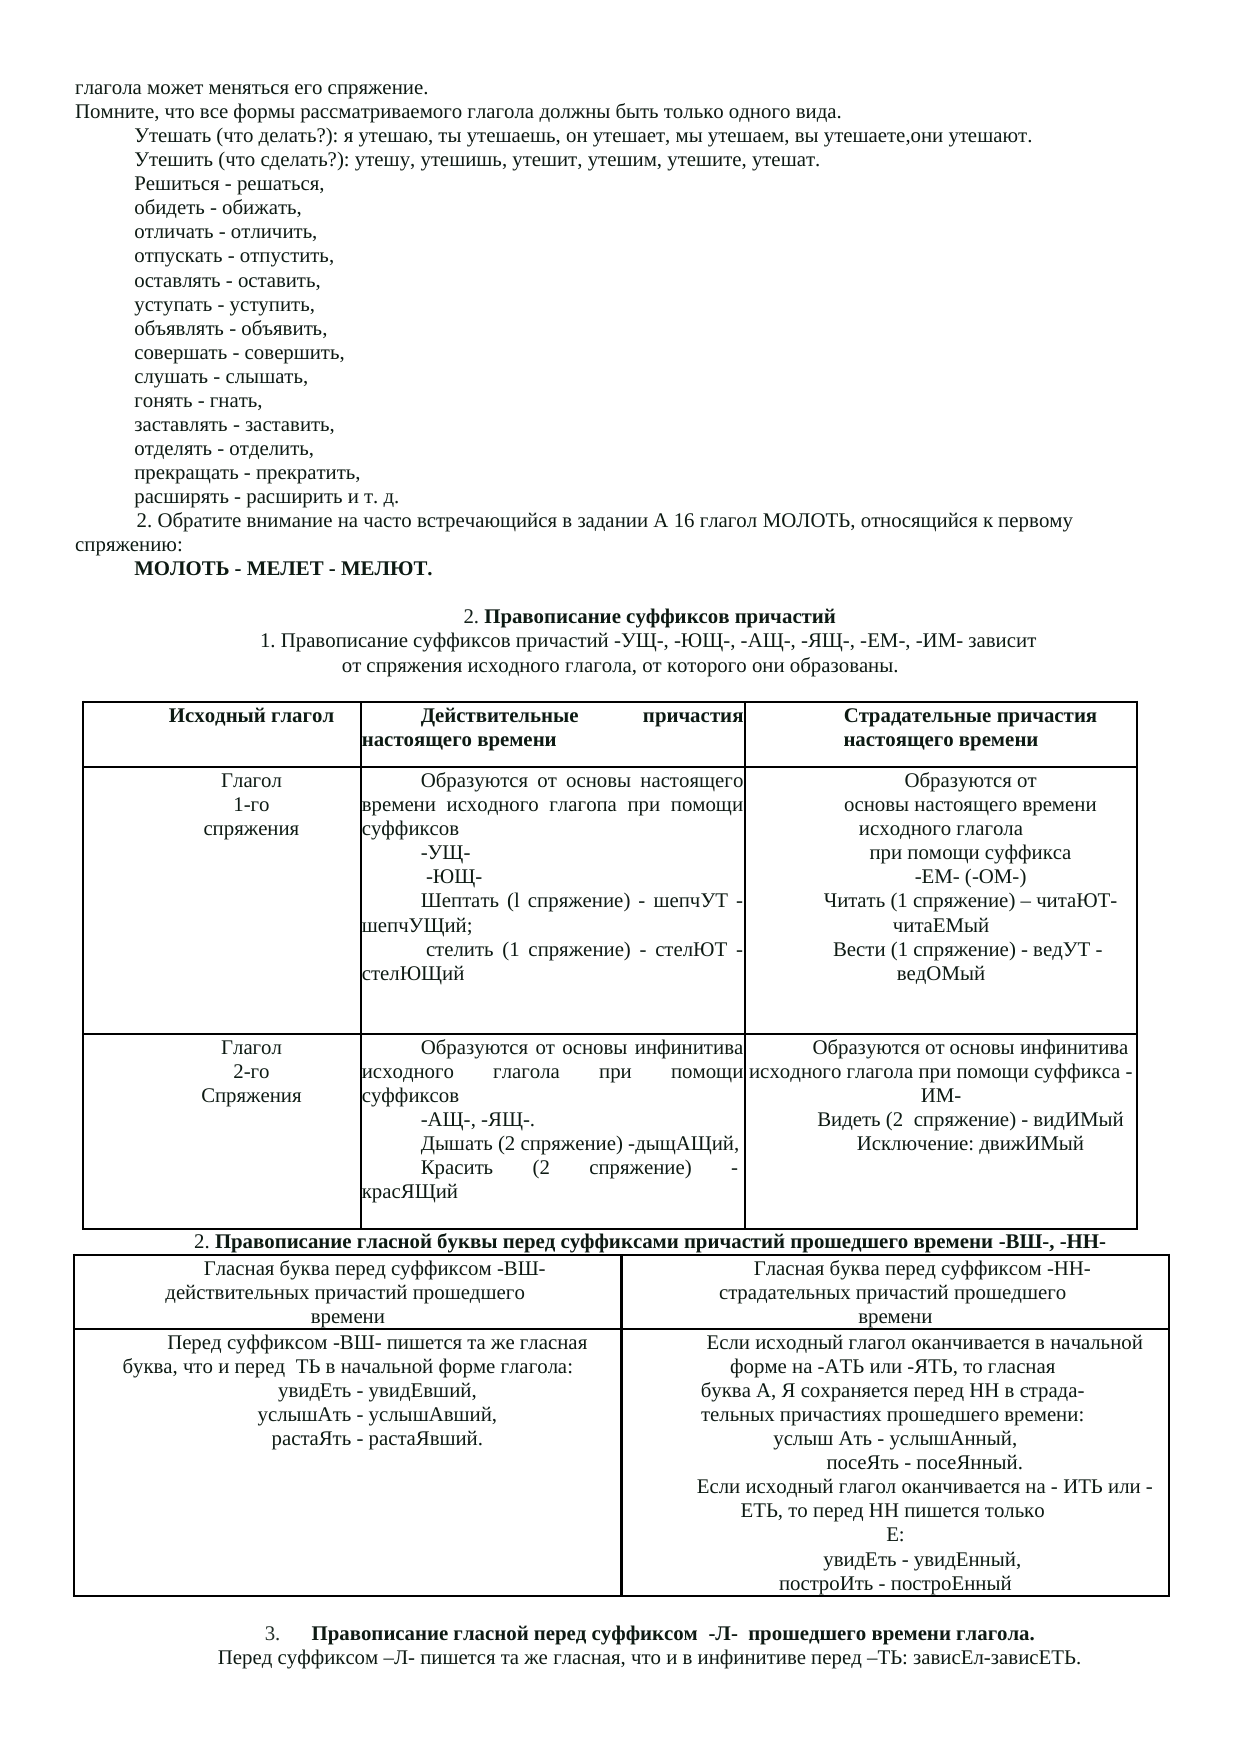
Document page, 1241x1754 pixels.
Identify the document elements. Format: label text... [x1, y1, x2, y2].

text 1. Правописание суффиксов причастий -УЩ-, -ЮЩ-, -АЩ-, -ЯЩ-, -ЕМ-, -ИМ- зависит от спряжения исходного глагола, от которого они образованы. [75, 628, 1165, 677]
text Утешить (что сделать?): утешу, утешишь, утешит, утешим, утешите, утешат. Решиться - решаться, [134, 147, 1165, 195]
text 3. Правописание гласной перед суффиксом -Л- прошедшего времени глагола. [75, 1621, 1165, 1645]
text Утешать (что делать?): я утешаю, ты утешаешь, он утешает, мы утешаем, вы утешаете,они утешают. [75, 123, 1165, 147]
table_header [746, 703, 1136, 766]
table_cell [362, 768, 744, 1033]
text заставлять - заставить, [75, 412, 1165, 436]
text 2. Правописание суффиксов причастий [75, 604, 1165, 628]
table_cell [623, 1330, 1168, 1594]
text оставлять - оставить, [75, 267, 1165, 292]
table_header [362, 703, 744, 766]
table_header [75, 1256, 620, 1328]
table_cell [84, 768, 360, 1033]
text 2. Правописание гласной буквы перед суффиксами причастий прошедшего времени -ВШ-, -НН- [75, 1229, 1165, 1253]
text отличать - отличить, [75, 219, 1165, 243]
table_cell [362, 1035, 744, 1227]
text МОЛОТЬ - МЕЛЕТ - МЕЛЮТ. [75, 556, 1165, 580]
text расширять - расширить и т. д. [75, 484, 1165, 508]
text слушать - слышать, [75, 364, 1165, 388]
text отпускать - отпустить, [75, 243, 1165, 267]
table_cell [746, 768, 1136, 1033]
text Перед суффиксом –Л- пишется та же гласная, что и в инфинитиве перед –ТЬ: зависЕл-зависЕТЬ. [75, 1645, 1165, 1669]
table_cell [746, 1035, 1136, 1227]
text обидеть - обижать, [75, 195, 1165, 219]
text 2. Обратите внимание на часто встречающийся в задании А 16 глагол молоть, относящийся к первому спряжению: [75, 508, 1165, 556]
text гонять - гнать, [75, 388, 1165, 412]
text отделять - отделить, [75, 436, 1165, 460]
text прекращать - прекратить, [75, 460, 1165, 484]
text уступать - уступить, [75, 292, 1165, 316]
text объявлять - объявить, [75, 316, 1165, 340]
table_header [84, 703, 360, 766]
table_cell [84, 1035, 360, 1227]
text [75, 75, 1165, 123]
text совершать - совершить, [75, 340, 1165, 364]
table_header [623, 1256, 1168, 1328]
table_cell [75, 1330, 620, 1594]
